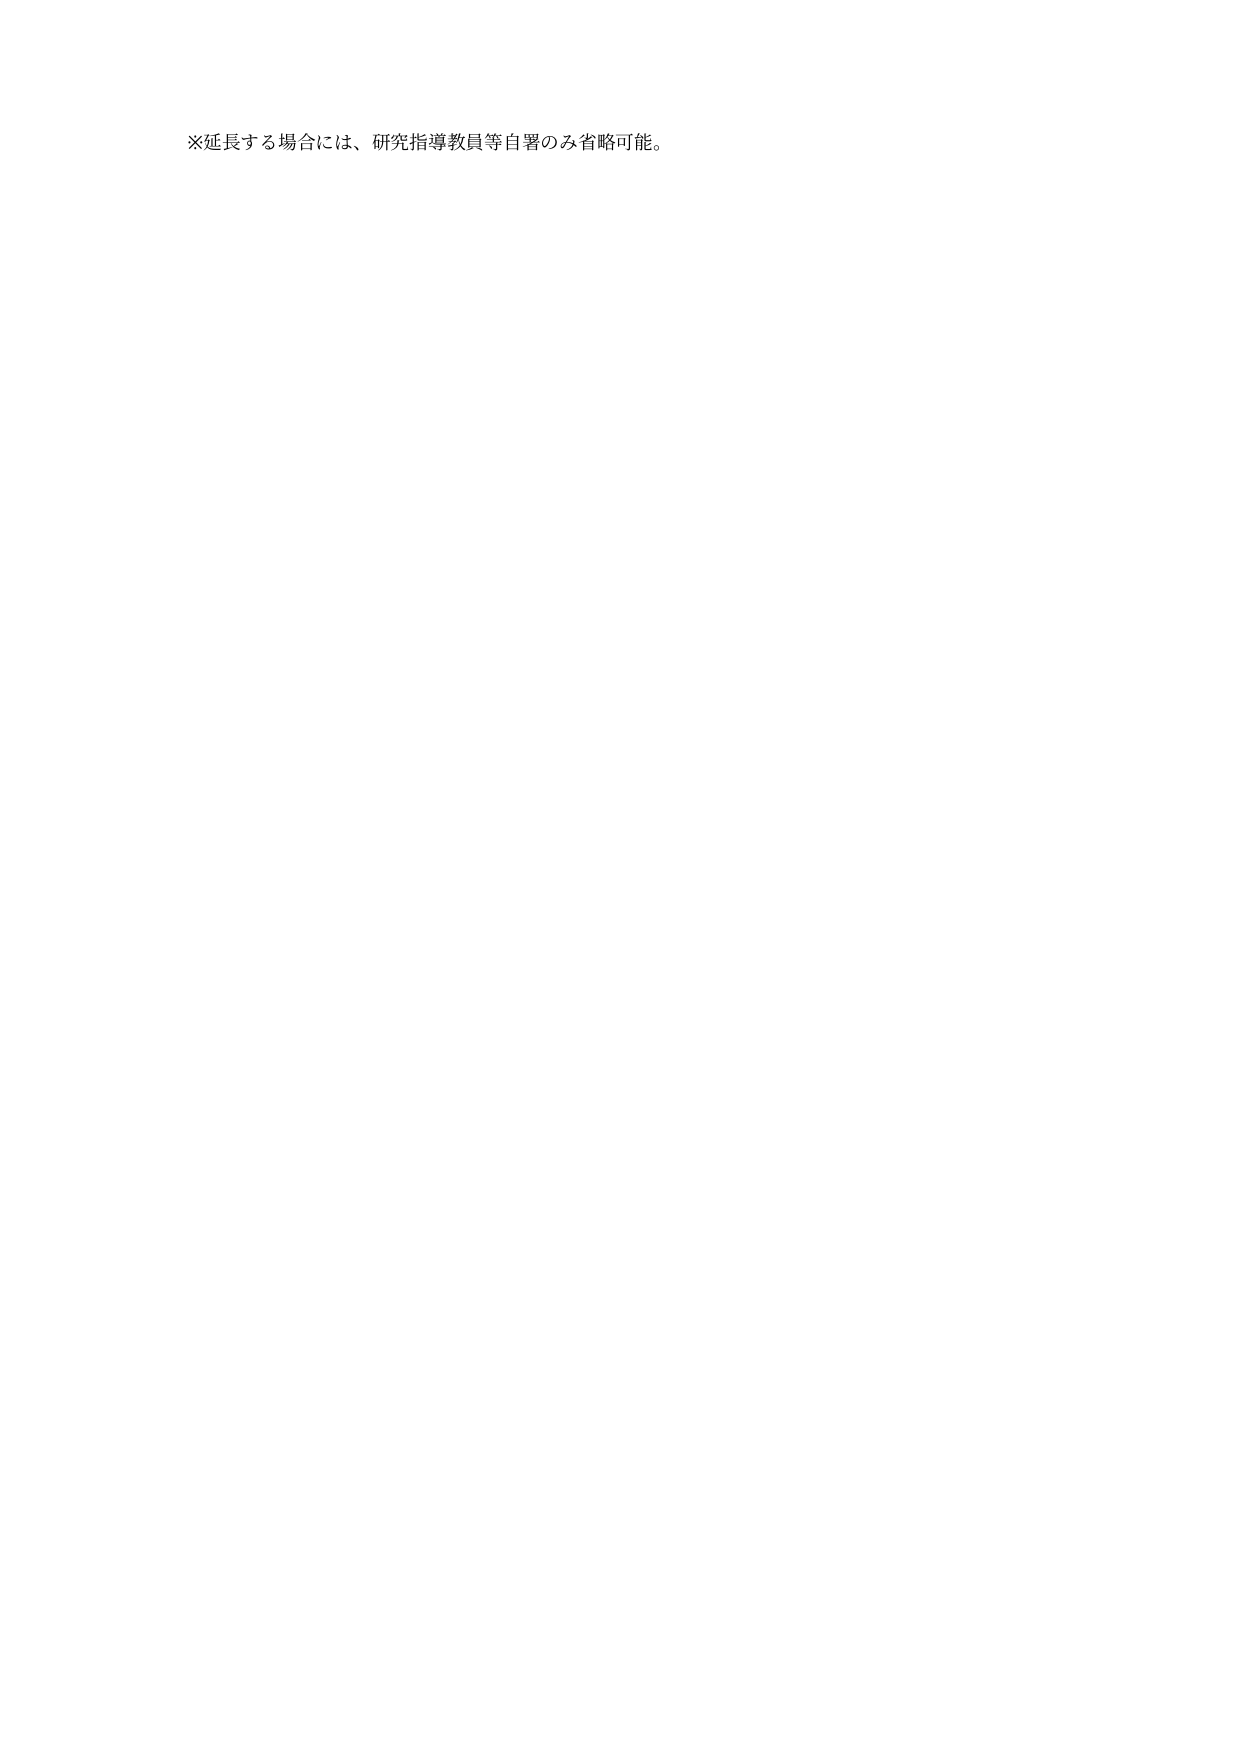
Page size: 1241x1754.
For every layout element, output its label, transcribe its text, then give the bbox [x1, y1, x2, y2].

text ※延長する場合には、研究指導教員等自署のみ省略可能。 [187, 123, 1075, 160]
